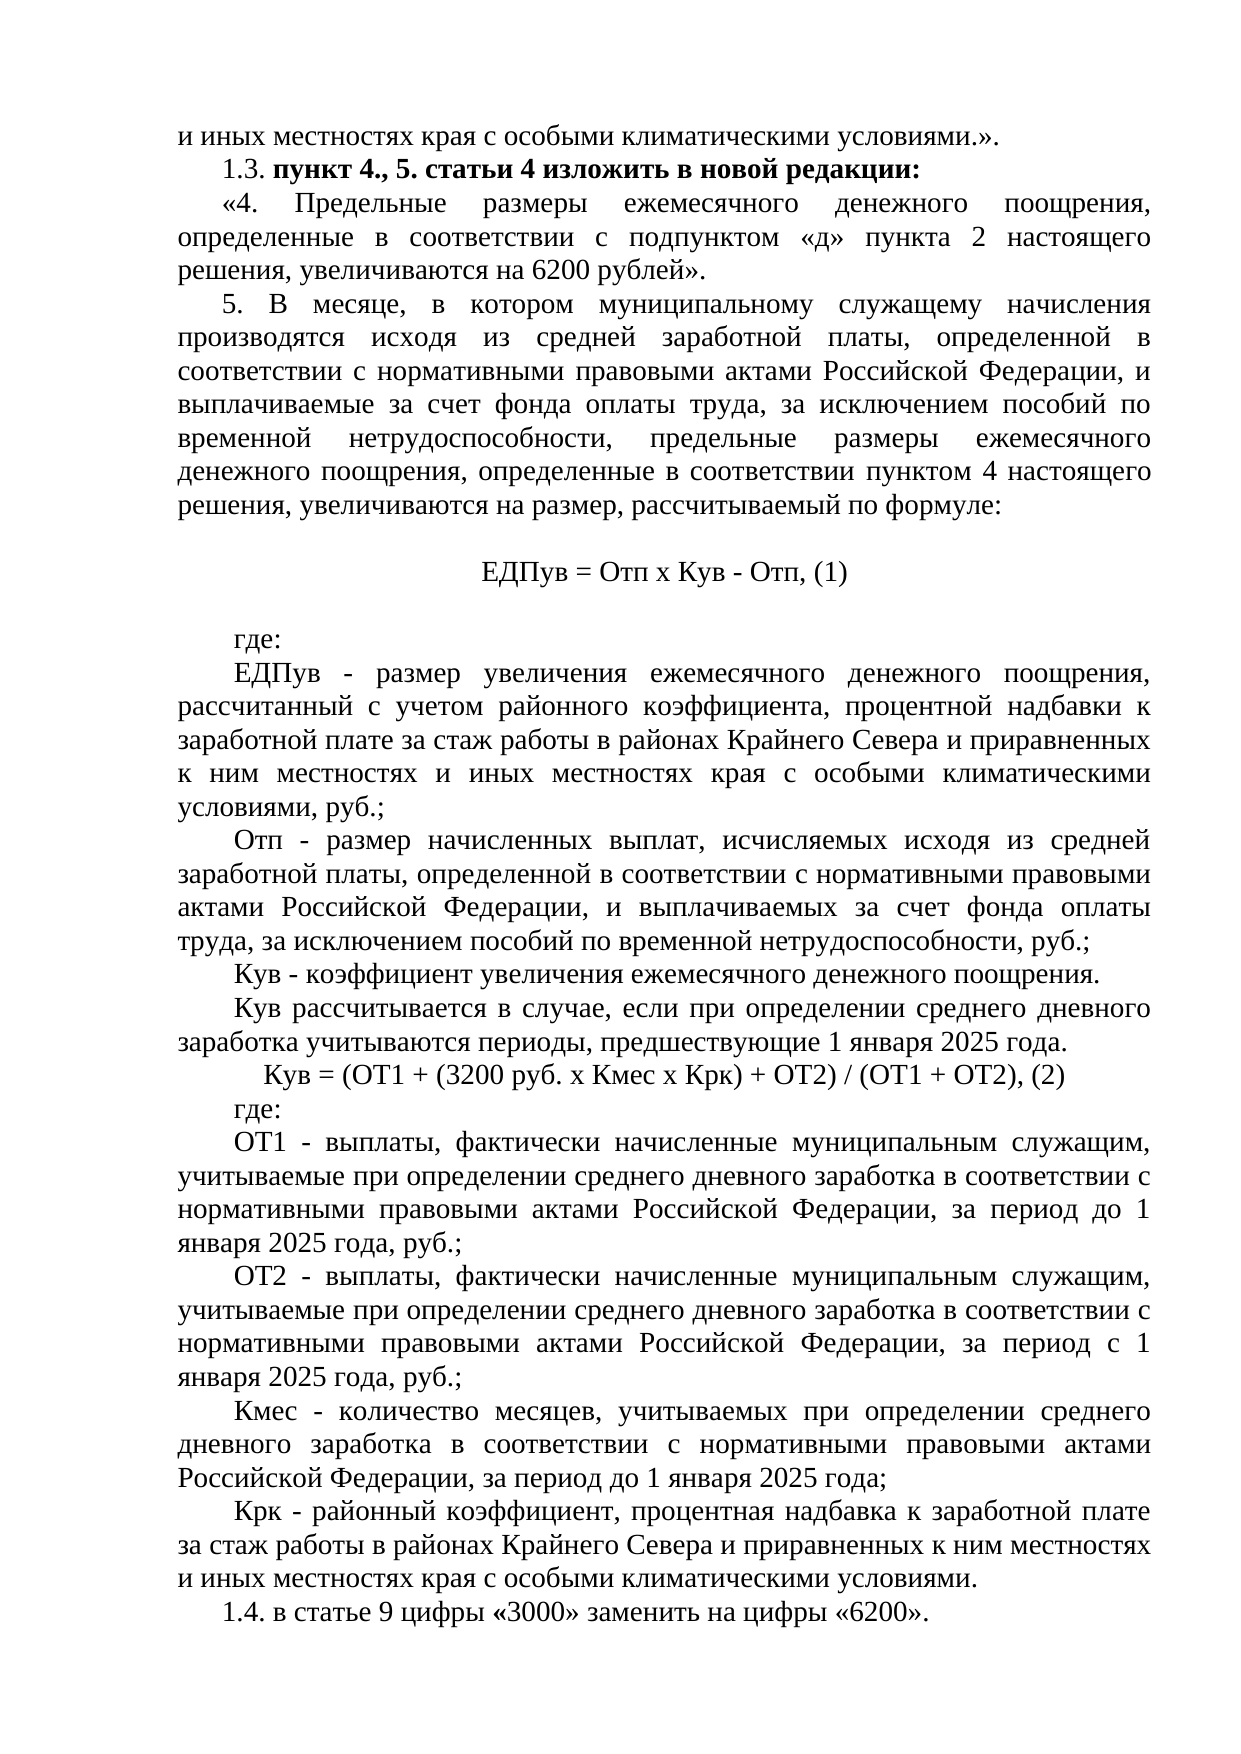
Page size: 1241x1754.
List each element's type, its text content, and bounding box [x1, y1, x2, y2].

text Кув рассчитывается в случае, если при определении среднего дневного заработка учитываются периоды, предшествующие 1 января 2025 года. [177, 990, 1152, 1057]
list 1.4. в статье 9 цифры «3000» заменить на цифры «6200». [177, 1594, 1152, 1627]
text ЕДПув - размер увеличения ежемесячного денежного поощрения, рассчитанный с учетом районного коэффициента, процентной надбавки к заработной плате за стаж работы в районах Крайнего Севера и приравненных к ним местностях и иных местностях края с особыми климатическими условиями, руб.; [177, 655, 1152, 822]
text где: [177, 1091, 1152, 1124]
text ОТ1 - выплаты, фактически начисленные муниципальным служащим, учитываемые при определении среднего дневного заработка в соответствии с нормативными правовыми актами Российской Федерации, за период до 1 января 2025 года, руб.; [177, 1124, 1152, 1258]
text Кув = (ОТ1 + (3200 руб. x Кмес x Крк) + ОТ2) / (ОТ1 + ОТ2), (2) [177, 1057, 1152, 1091]
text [177, 118, 1152, 152]
text ОТ2 - выплаты, фактически начисленные муниципальным служащим, учитываемые при определении среднего дневного заработка в соответствии с нормативными правовыми актами Российской Федерации, за период с 1 января 2025 года, руб.; [177, 1258, 1152, 1393]
list 1.3. пункт 4., 5. статьи 4 изложить в новой редакции: [222, 152, 1152, 185]
text 5. В месяце, в котором муниципальному служащему начисления производятся исходя из средней заработной платы, определенной в соответствии с нормативными правовыми актами Российской Федерации, и выплачиваемые за счет фонда оплаты труда, за исключением пособий по временной нетрудоспособности, предельные размеры ежемесячного денежного поощрения, определенные в соответствии пунктом 4 настоящего решения, увеличиваются на размер, рассчитываемый по формуле: [177, 286, 1152, 521]
text ЕДПув = Отп x Кув - Отп, (1) [177, 554, 1152, 588]
text Крк - районный коэффициент, процентная надбавка к заработной плате за стаж работы в районах Крайнего Севера и приравненных к ним местностях и иных местностях края с особыми климатическими условиями. [177, 1493, 1152, 1594]
text Отп - размер начисленных выплат, исчисляемых исходя из средней заработной платы, определенной в соответствии с нормативными правовыми актами Российской Федерации, и выплачиваемых за счет фонда оплаты труда, за исключением пособий по временной нетрудоспособности, руб.; [177, 822, 1152, 957]
text Кмес - количество месяцев, учитываемых при определении среднего дневного заработка в соответствии с нормативными правовыми актами Российской Федерации, за период до 1 января 2025 года; [177, 1393, 1152, 1493]
text Кув - коэффициент увеличения ежемесячного денежного поощрения. [177, 957, 1152, 990]
text «4. Предельные размеры ежемесячного денежного поощрения, определенные в соответствии с подпунктом «д» пункта 2 настоящего решения, увеличиваются на 6200 рублей». [177, 185, 1152, 286]
text где: [177, 621, 1152, 655]
